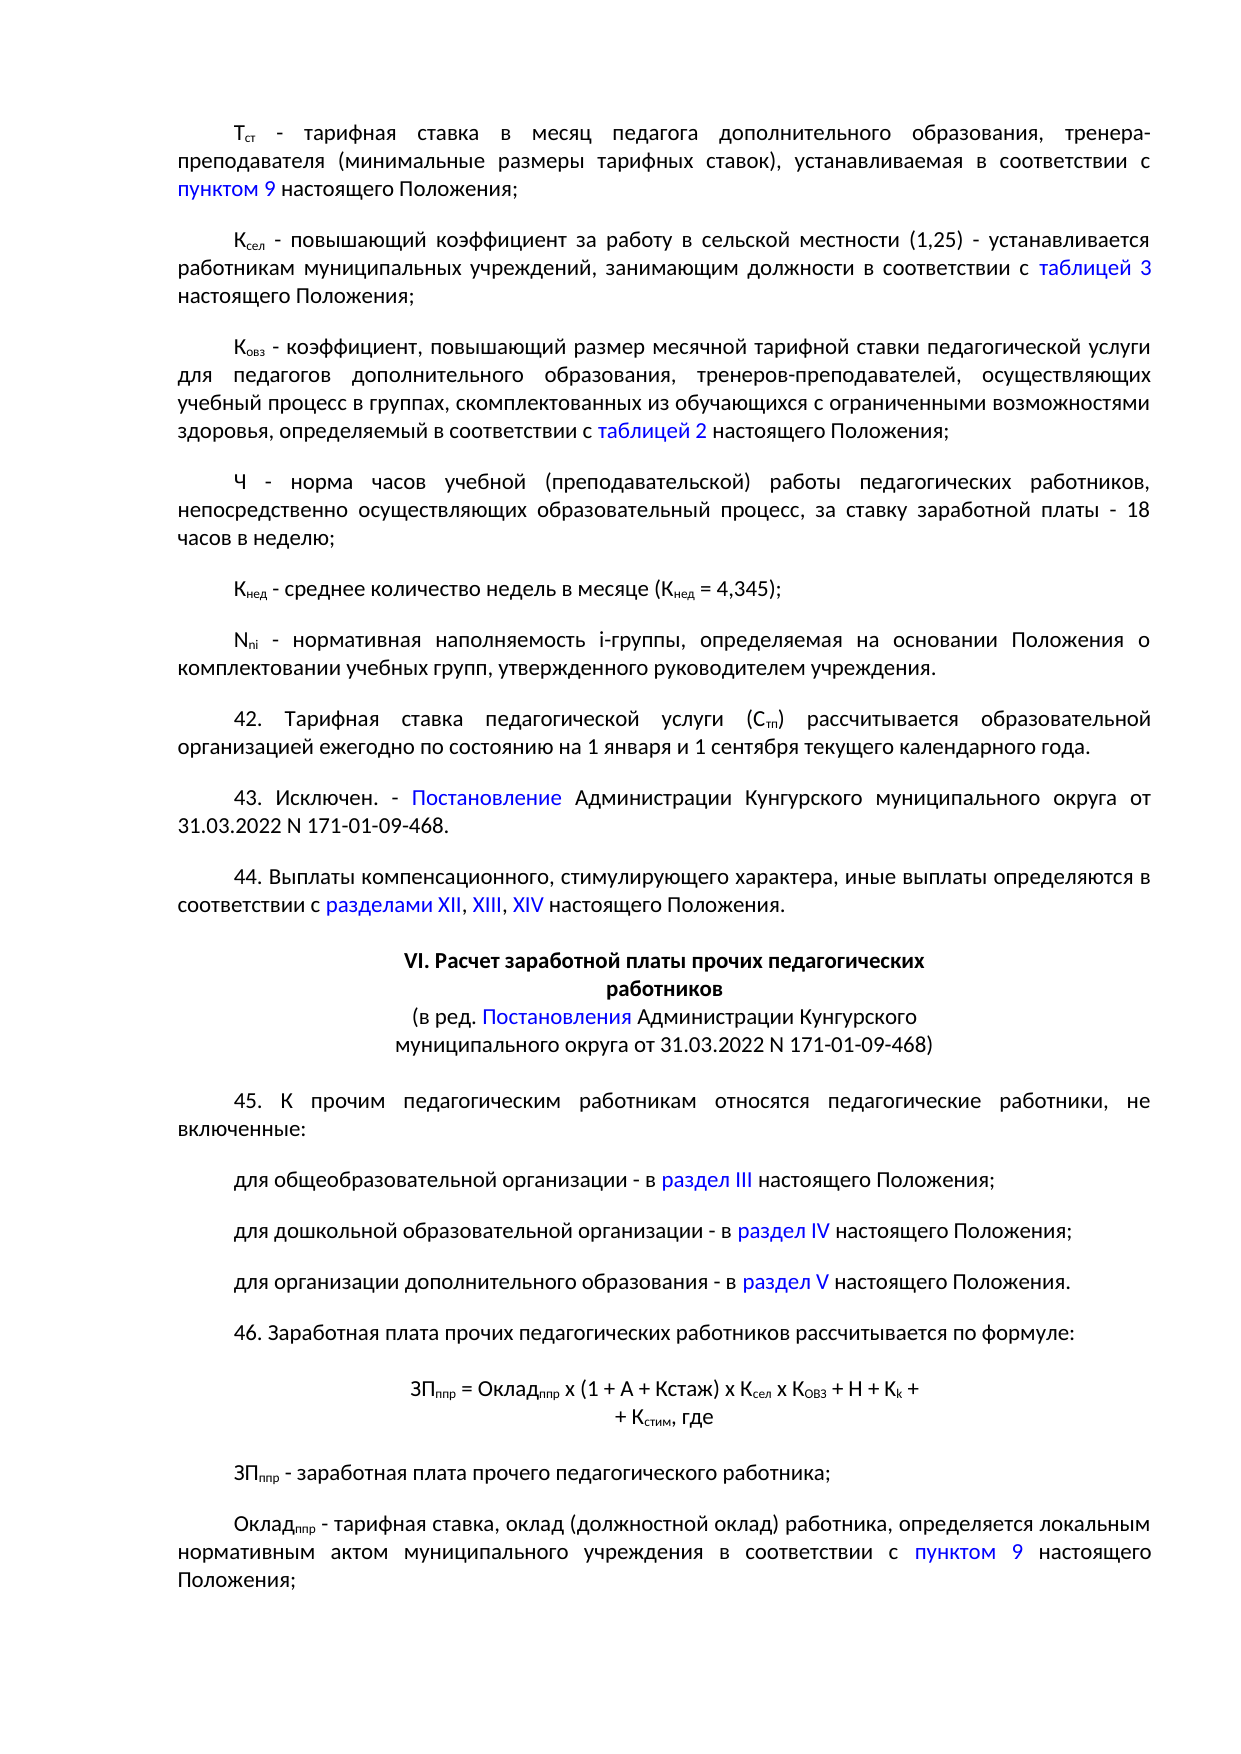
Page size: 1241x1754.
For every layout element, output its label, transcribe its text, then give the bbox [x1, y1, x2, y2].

text 46. Заработная плата прочих педагогических работников рассчитывается по формуле: [177, 1318, 1152, 1346]
text для организации дополнительного образования - в раздел V настоящего Положения. [177, 1267, 1152, 1295]
text 44. Выплаты компенсационного, стимулирующего характера, иные выплаты определяются в соответствии с разделами XII, XIII, XIV настоящего Положения. [177, 862, 1152, 918]
text Ч - норма часов учебной (преподавательской) работы педагогических работников, непосредственно осуществляющих образовательный процесс, за ставку заработной платы - 18 часов в неделю; [177, 467, 1152, 551]
text + Кстим, где [177, 1402, 1152, 1430]
text 45. К прочим педагогическим работникам относятся педагогические работники, не включенные: [177, 1086, 1152, 1142]
text Окладппр - тарифная ставка, оклад (должностной оклад) работника, определяется локальным нормативным актом муниципального учреждения в соответствии с пунктом 9 настоящего Положения; [177, 1509, 1152, 1593]
text Кнед - среднее количество недель в месяце (Кнед = 4,345); [177, 574, 1152, 602]
text (в ред. Постановления Администрации Кунгурского [177, 1002, 1152, 1030]
text Ксел - повышающий коэффициент за работу в сельской местности (1,25) - устанавливается работникам муниципальных учреждений, занимающим должности в соответствии с таблицей 3 настоящего Положения; [177, 225, 1152, 309]
text ЗПппр = Окладппр x (1 + А + Кстаж) x Ксел x КОВЗ + Н + Kk + [177, 1374, 1152, 1402]
text Nni - нормативная наполняемость i-группы, определяемая на основании Положения о комплектовании учебных групп, утвержденного руководителем учреждения. [177, 625, 1152, 681]
text для общеобразовательной организации - в раздел III настоящего Положения; [177, 1165, 1152, 1193]
text Ковз - коэффициент, повышающий размер месячной тарифной ставки педагогической услуги для педагогов дополнительного образования, тренеров-преподавателей, осуществляющих учебный процесс в группах, скомплектованных из обучающихся с ограниченными возможностями здоровья, определяемый в соответствии с таблицей 2 настоящего Положения; [177, 332, 1152, 444]
text муниципального округа от 31.03.2022 N 171-01-09-468) [177, 1030, 1152, 1058]
text для дошкольной образовательной организации - в раздел IV настоящего Положения; [177, 1216, 1152, 1244]
title работников [177, 974, 1152, 1002]
text 43. Исключен. - Постановление Администрации Кунгурского муниципального округа от 31.03.2022 N 171-01-09-468. [177, 783, 1152, 839]
text ЗПппр - заработная плата прочего педагогического работника; [177, 1458, 1152, 1486]
text Тст - тарифная ставка в месяц педагога дополнительного образования, тренера-преподавателя (минимальные размеры тарифных ставок), устанавливаемая в соответствии с пунктом 9 настоящего Положения; [177, 118, 1152, 202]
title VI. Расчет заработной платы прочих педагогических [177, 946, 1152, 974]
text 42. Тарифная ставка педагогической услуги (Стп) рассчитывается образовательной организацией ежегодно по состоянию на 1 января и 1 сентября текущего календарного года. [177, 704, 1152, 760]
